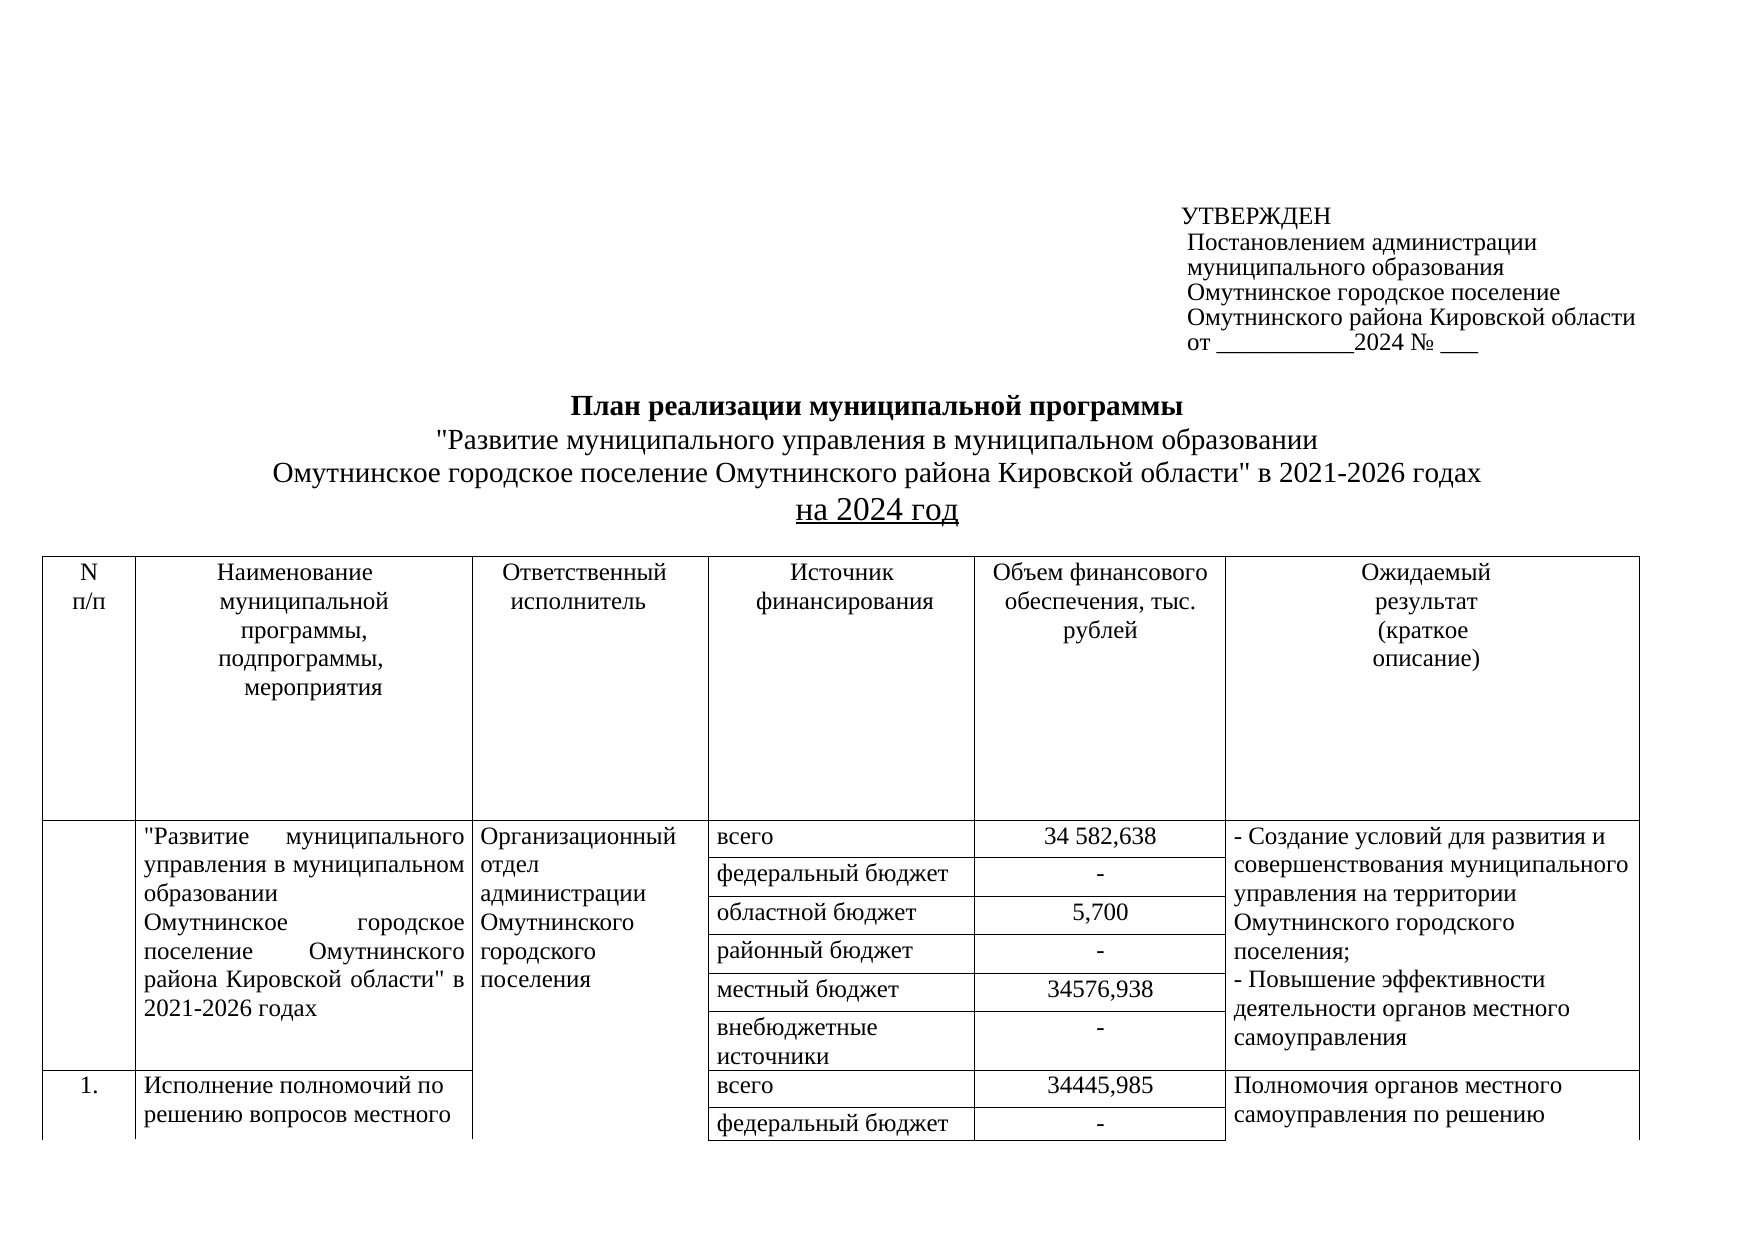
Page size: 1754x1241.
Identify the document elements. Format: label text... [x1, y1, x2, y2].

table_cell - Создание условий для развития и совершенствования муниципального управления на территории Омутнинского городского поселения; - Повышение эффективности деятельности органов местного самоуправления [1226, 821, 1639, 1069]
table_cell "Развитие муниципального управления в муниципальном образовании Омутнинское городское поселение Омутнинского района Кировской области" в 2021-2026 годах [136, 821, 472, 1069]
table_cell всего [709, 1071, 974, 1107]
table_header Наименование муниципальной программы, подпрограммы, мероприятия [136, 557, 472, 820]
table_cell 34445,985 [975, 1071, 1225, 1107]
table_header Ожидаемый результат (краткое описание) [1226, 557, 1639, 820]
text Омутнинское городское поселение Омутнинского района Кировской области" в 2021-2026 годах [118, 456, 1636, 489]
text Омутнинское городское поселение [118, 280, 1636, 305]
table_cell Полномочия органов местного самоуправления по решению вопросов местного значения определены ст. 17 № 131-ФЗ от 06.10.2003 г. [1226, 1071, 1639, 1139]
table_cell федеральный бюджет [709, 1108, 974, 1139]
table_cell - [975, 935, 1225, 973]
table_cell Организационный отдел администрации Омутнинского городского поселения [473, 821, 708, 1139]
table_cell районный бюджет [709, 935, 974, 973]
table_header Источник финансирования [709, 557, 974, 820]
table_cell 1. [43, 1071, 135, 1139]
table_cell - [975, 1012, 1225, 1069]
text Омутнинского района Кировской области [118, 305, 1636, 330]
text от ___________2024 № ___ [118, 330, 1636, 355]
table_cell федеральный бюджет [709, 858, 974, 896]
table_cell областной бюджет [709, 897, 974, 934]
table_header Объем финансового обеспечения, тыс. рублей [975, 557, 1225, 820]
table_cell [43, 821, 135, 1069]
table_cell 34 582,638 [975, 821, 1225, 857]
table_cell местный бюджет [709, 974, 974, 1011]
table_cell внебюджетные источники [709, 1012, 974, 1069]
table_header Ответственный исполнитель [473, 557, 708, 820]
text План реализации муниципальной программы [118, 388, 1636, 422]
table_header N п/п [43, 557, 135, 820]
table_cell - [975, 1108, 1225, 1139]
table_cell - [975, 858, 1225, 896]
text "Развитие муниципального управления в муниципальном образовании [118, 422, 1636, 456]
text на 2024 год [118, 489, 1636, 527]
table_cell Исполнение полномочий по решению вопросов местного значения [136, 1071, 472, 1139]
table_cell 5,700 [975, 897, 1225, 934]
text УТВЕРЖДЕН [118, 201, 1636, 230]
table_cell всего [709, 821, 974, 857]
text муниципального образования [118, 255, 1636, 280]
table_cell 34576,938 [975, 974, 1225, 1011]
text Постановлением администрации [118, 230, 1636, 255]
